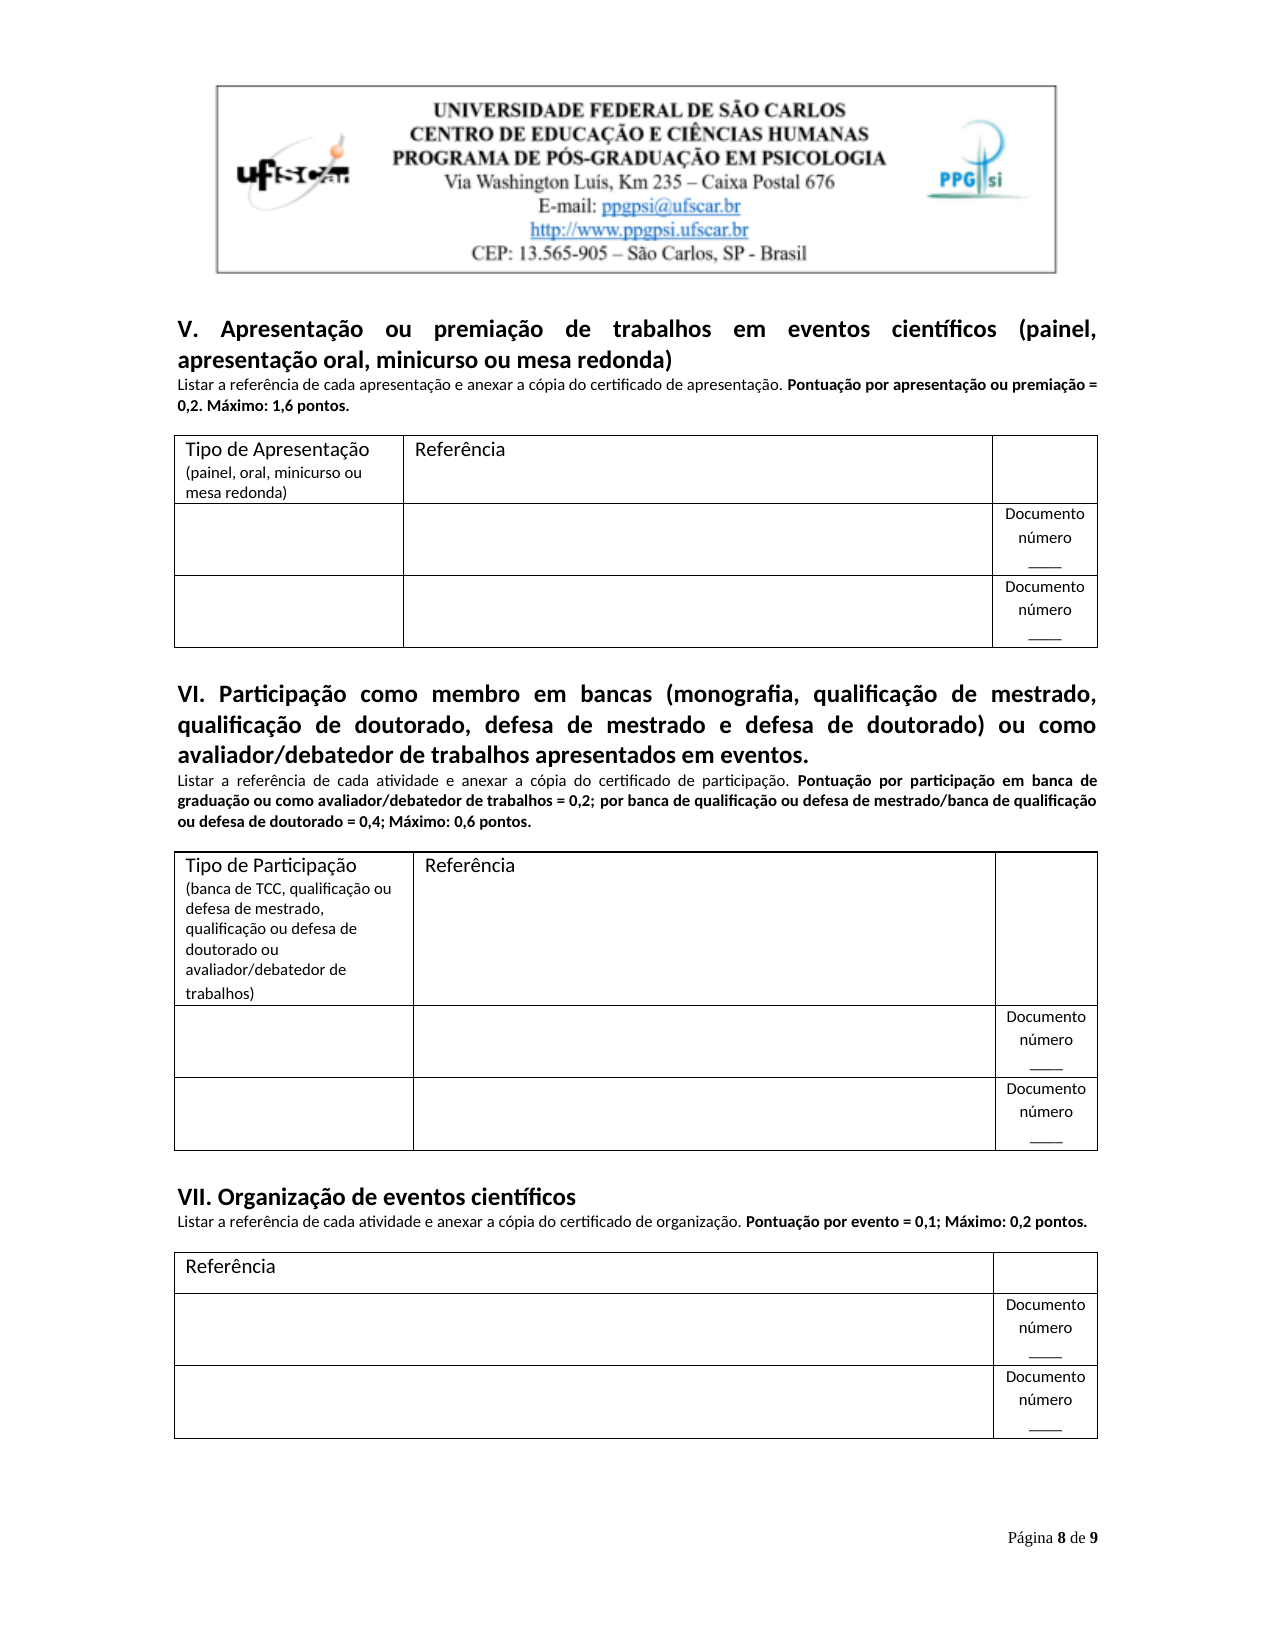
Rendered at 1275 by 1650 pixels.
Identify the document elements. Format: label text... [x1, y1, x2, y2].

table_header [993, 436, 1097, 502]
table_cell [175, 504, 403, 575]
table_cell [414, 1078, 995, 1149]
text VII. Organização de eventos científicos [177, 1181, 1098, 1212]
table_header Tipo de Apresentação (painel, oral, minicurso ou mesa redonda) [175, 436, 403, 502]
table_cell Documento número ____ [996, 1078, 1097, 1149]
table_header Tipo de Participação (banca de TCC, qualificação ou defesa de mestrado, qualificação ou defesa de doutorado ou avaliador/debatedor de trabalhos) [175, 853, 413, 1005]
picture [203, 73, 1072, 285]
table_header [996, 853, 1097, 1005]
text Listar a referência de cada apresentação e anexar a cópia do certificado de apresentação. Pontuação por apresentação ou premiação = 0,2. Máximo: 1,6 pontos. [177, 374, 1098, 415]
table_cell [175, 1366, 993, 1437]
table_cell Documento número ____ [996, 1006, 1097, 1077]
table_header Referência [414, 853, 995, 1005]
table_cell [404, 576, 992, 647]
table_cell Documento número ____ [994, 1294, 1097, 1365]
text Listar a referência de cada atividade e anexar a cópia do certificado de organização. Pontuação por evento = 0,1; Máximo: 0,2 pontos. [177, 1212, 1098, 1232]
table_cell [175, 1006, 413, 1077]
table_header [994, 1253, 1097, 1293]
table_cell Documento número ____ [994, 1366, 1097, 1437]
table_cell [414, 1006, 995, 1077]
table_header Referência [404, 436, 992, 502]
table_cell [404, 504, 992, 575]
table_cell [175, 1078, 413, 1149]
table_cell Documento número ____ [993, 576, 1097, 647]
table_cell [175, 1294, 993, 1365]
text VI. Participação como membro em bancas (monografia, qualificação de mestrado, qualificação de doutorado, defesa de mestrado e defesa de doutorado) ou como avaliador/debatedor de trabalhos apresentados em eventos. [177, 679, 1098, 770]
table_cell Documento número ____ [993, 504, 1097, 575]
table_header Referência [175, 1253, 993, 1293]
text Listar a referência de cada atividade e anexar a cópia do certificado de participação. Pontuação por participação em banca de graduação ou como avaliador/debatedor de trabalhos = 0,2; por banca de qualificação ou defesa de mestrado/banca de qualificação ou defesa de doutorado = 0,4; Máximo: 0,6 pontos. [177, 770, 1098, 831]
text V. Apresentação ou premiação de trabalhos em eventos científicos (painel, apresentação oral, minicurso ou mesa redonda) [177, 313, 1098, 374]
table_cell [175, 576, 403, 647]
